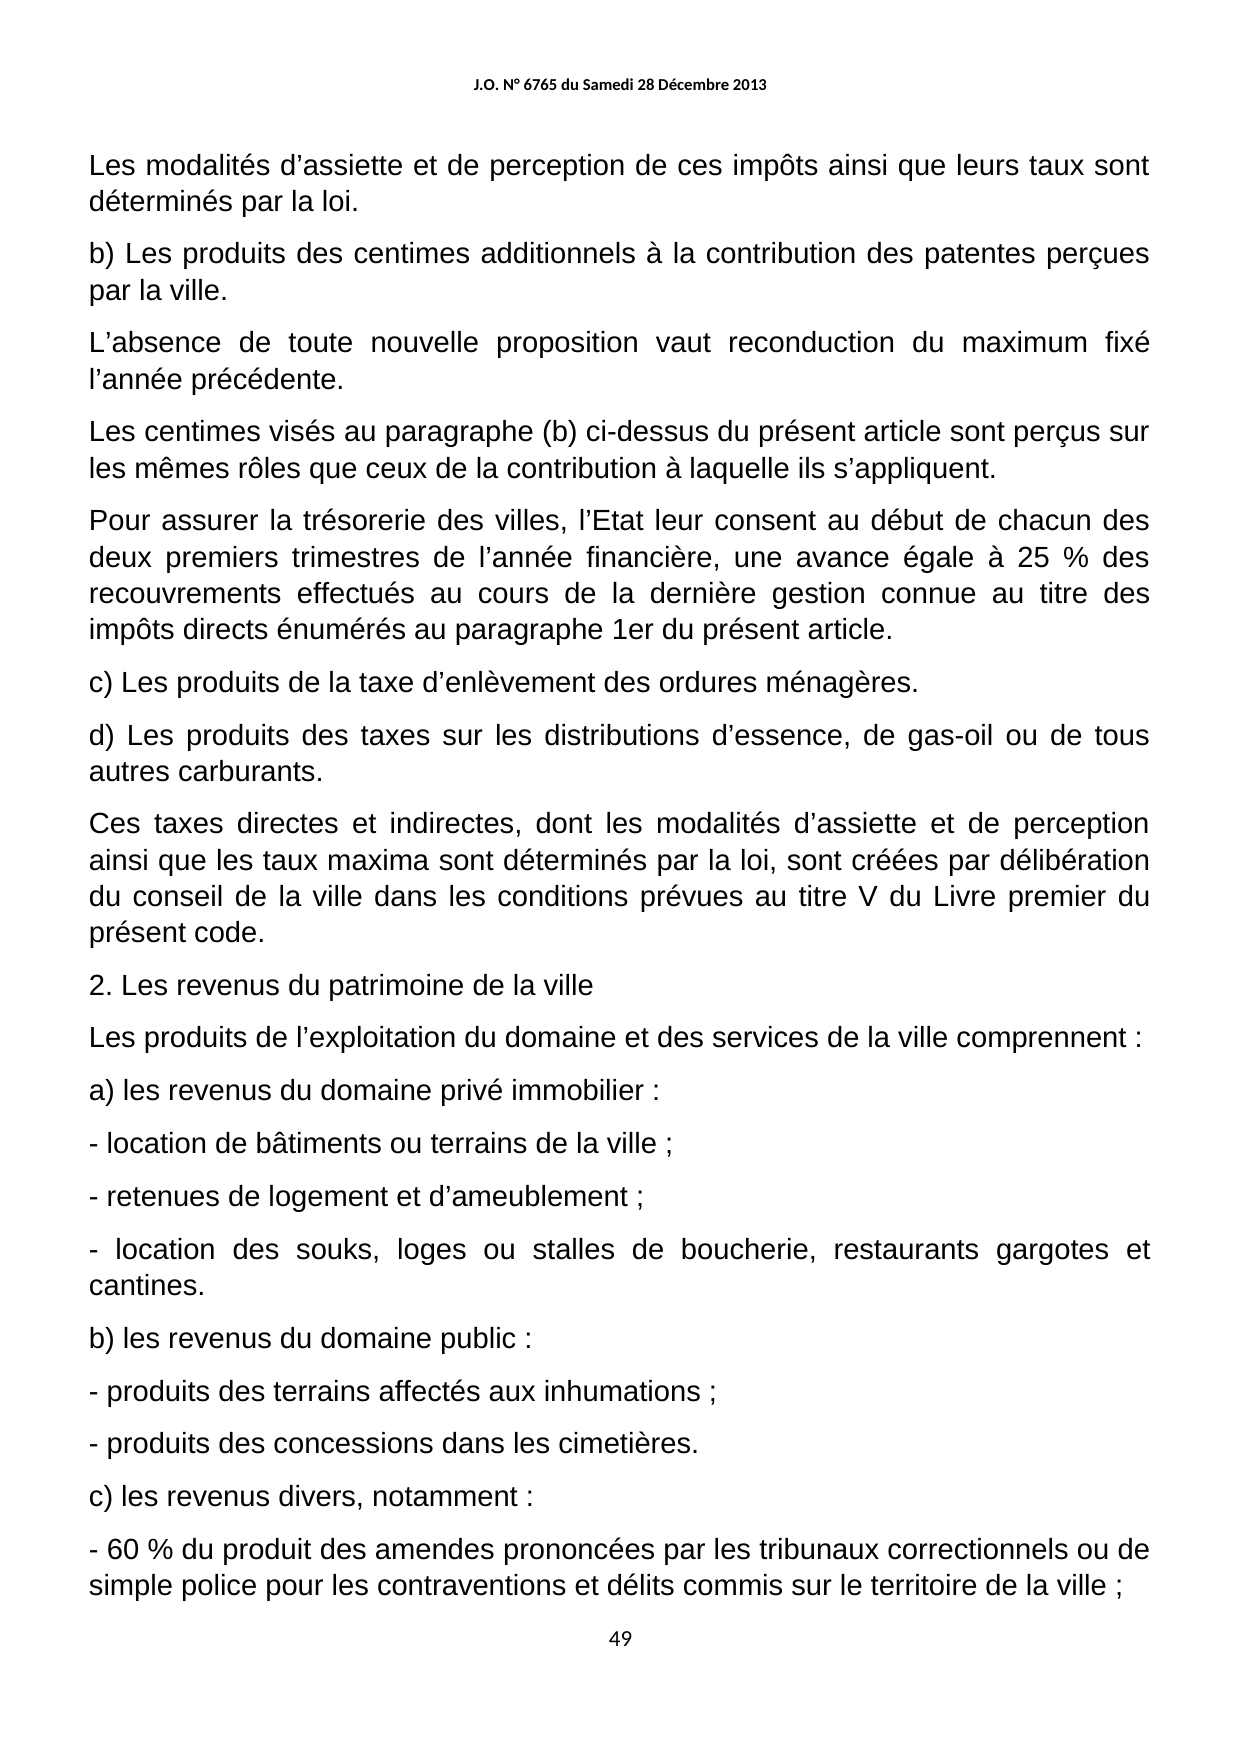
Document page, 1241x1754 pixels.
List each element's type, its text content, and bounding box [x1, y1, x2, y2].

text Ces taxes directes et indirectes, dont les modalités d’assiette et de perception ainsi que les taux maxima sont déterminés par la loi, sont créées par délibération du conseil de la ville dans les conditions prévues au titre V du Livre premier du présent code. [89, 806, 1152, 948]
text d) Les produits des taxes sur les distributions d’essence, de gas-oil ou de tous autres carburants. [89, 717, 1152, 787]
text - produits des concessions dans les cimetières. [89, 1426, 1152, 1460]
text L’absence de toute nouvelle proposition vaut reconduction du maximum fixé l’année précédente. [89, 326, 1152, 395]
text - 60 % du produit des amendes prononcées par les tribunaux correctionnels ou de simple police pour les contraventions et délits commis sur le territoire de la ville ; [89, 1532, 1152, 1602]
text c) les revenus divers, notamment : [89, 1479, 1152, 1513]
text - location des souks, loges ou stalles de boucherie, restaurants gargotes et cantines. [89, 1232, 1152, 1301]
text Les modalités d’assiette et de perception de ces impôts ainsi que leurs taux sont déterminés par la loi. [89, 148, 1152, 217]
text Pour assurer la trésorerie des villes, l’Etat leur consent au début de chacun des deux premiers trimestres de l’année financière, une avance égale à 25 % des recouvrements effectués au cours de la dernière gestion connue au titre des impôts directs énumérés au paragraphe 1er du présent article. [89, 503, 1152, 645]
text Les centimes visés au paragraphe (b) ci-dessus du présent article sont perçus sur les mêmes rôles que ceux de la contribution à laquelle ils s’appliquent. [89, 414, 1152, 484]
text a) les revenus du domaine privé immobilier : [89, 1073, 1152, 1107]
text c) Les produits de la taxe d’enlèvement des ordures ménagères. [89, 665, 1152, 698]
text 2. Les revenus du patrimoine de la ville [89, 968, 1152, 1001]
text - retenues de logement et d’ameublement ; [89, 1179, 1152, 1212]
text - produits des terrains affectés aux inhumations ; [89, 1373, 1152, 1407]
text b) les revenus du domaine public : [89, 1321, 1152, 1354]
text b) Les produits des centimes additionnels à la contribution des patentes perçues par la ville. [89, 237, 1152, 306]
text Les produits de l’exploitation du domaine et des services de la ville comprennent : [89, 1021, 1152, 1054]
text - location de bâtiments ou terrains de la ville ; [89, 1126, 1152, 1160]
